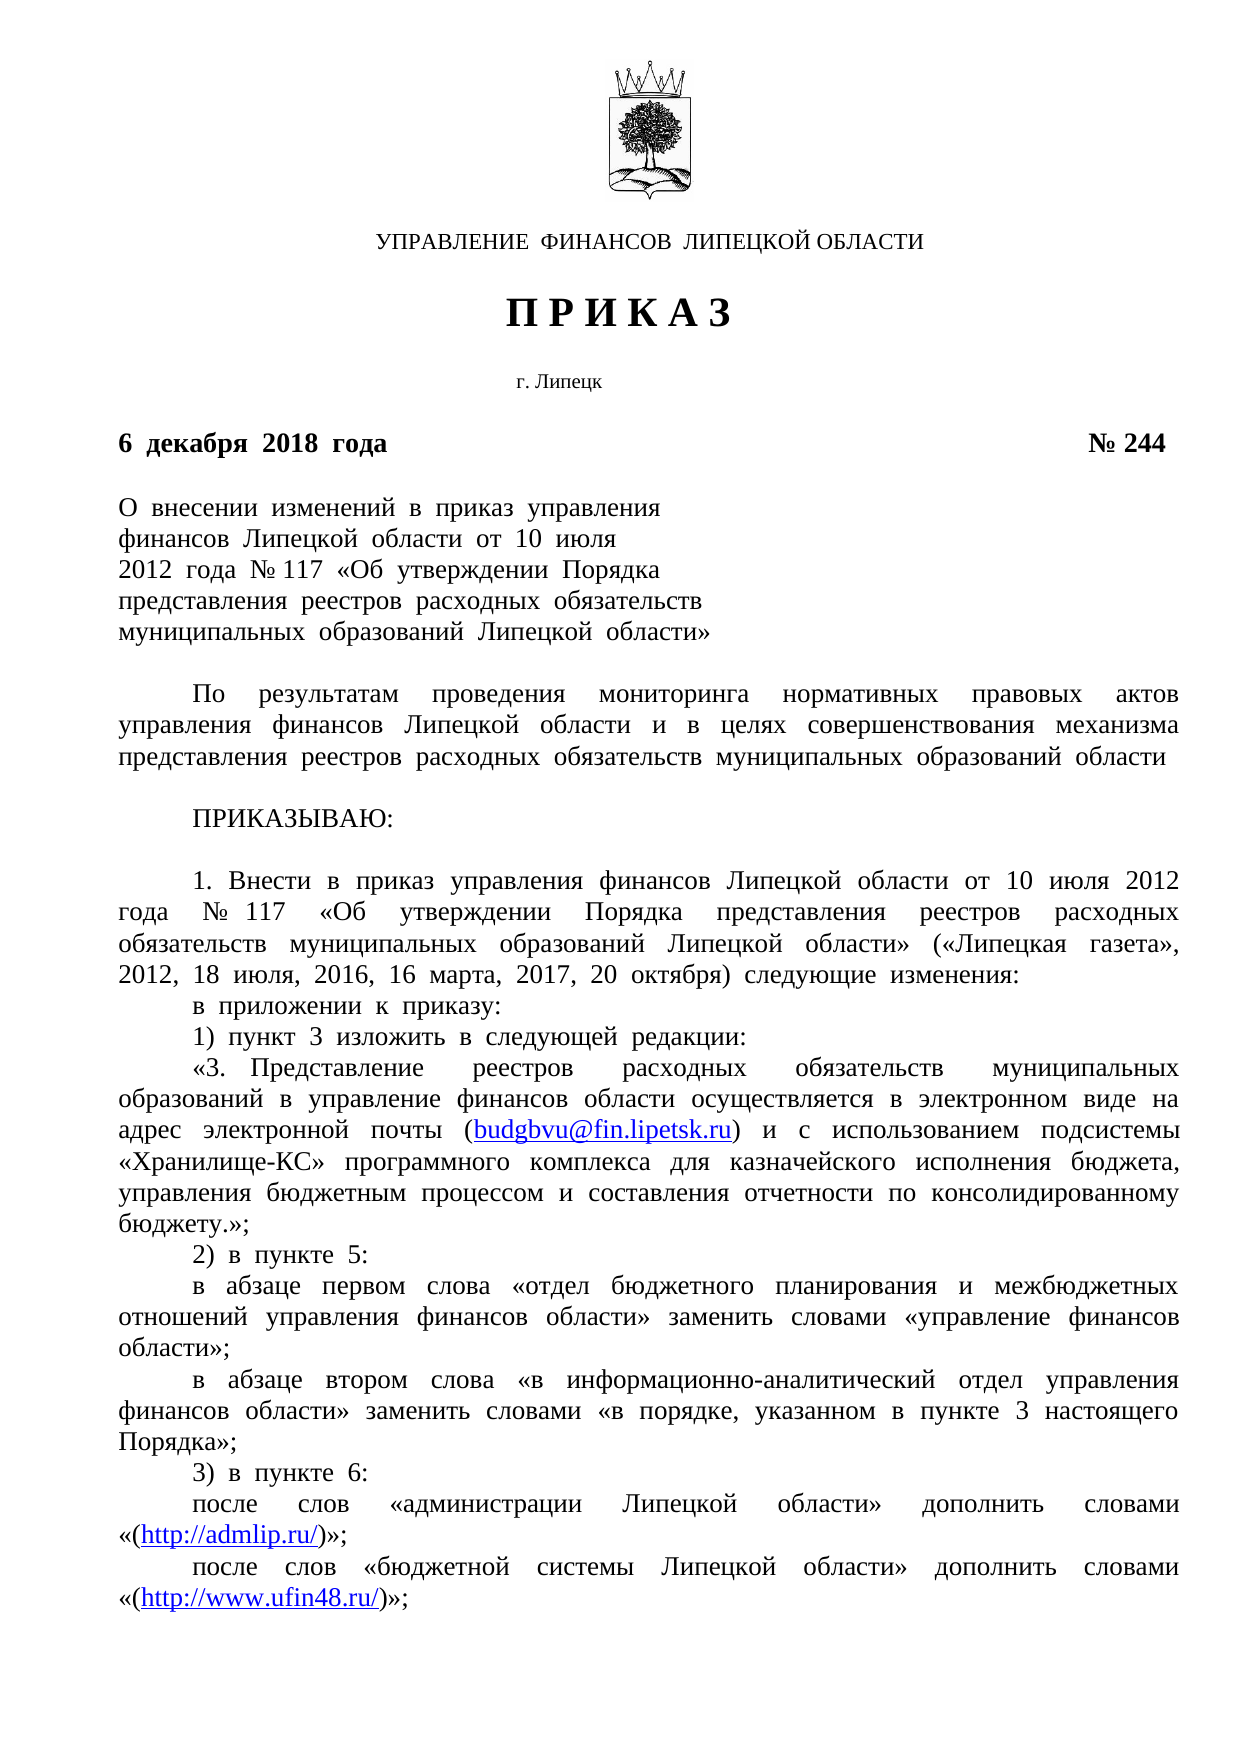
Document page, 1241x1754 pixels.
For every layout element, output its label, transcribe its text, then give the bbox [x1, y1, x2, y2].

text 3) в пункте 6: [118, 1456, 1181, 1487]
text г. Липецк [118, 369, 1181, 393]
text 2012 года № 117 «Об утверждении Порядка [118, 553, 1181, 584]
text ПРИКАЗЫВАЮ: [118, 802, 1181, 833]
subtitle П Р И К А З [118, 288, 1181, 336]
text после слов «бюджетной системы Липецкой области» дополнить словами «(http://www.ufin48.ru/)»; [118, 1549, 1181, 1612]
text 2) в пункте 5: [118, 1238, 1181, 1269]
text УПРАВЛЕНИЕ ФИНАНСОВ ЛИПЕЦКОЙ ОБЛАСТИ [118, 228, 1181, 254]
picture [605, 59, 695, 202]
text после слов «администрации Липецкой области» дополнить словами «(http://admlip.ru/)»; [118, 1487, 1181, 1549]
text «3. Представление реестров расходных обязательств муниципальных образований в управление финансов области осуществляется в электронном виде на адрес электронной почты (budgbvu@fin.lipetsk.ru) и с использованием подсистемы «Хранилище-КС» программного комплекса для казначейского исполнения бюджета, управления бюджетным процессом и составления отчетности по консолидированному бюджету.»; [118, 1051, 1181, 1238]
text 6 декабря 2018 года № 244 [118, 426, 1181, 458]
text 1. Внести в приказ управления финансов Липецкой области от 10 июля 2012 года № 117 «Об утверждении Порядка представления реестров расходных обязательств муниципальных образований Липецкой области» («Липецкая газета», 2012, 18 июля, 2016, 16 марта, 2017, 20 октября) следующие изменения: [118, 864, 1181, 989]
text О внесении изменений в приказ управления [118, 491, 1181, 522]
text в абзаце втором слова «в информационно-аналитический отдел управления финансов области» заменить словами «в порядке, указанном в пункте 3 настоящего Порядка»; [118, 1363, 1181, 1456]
text в абзаце первом слова «отдел бюджетного планирования и межбюджетных отношений управления финансов области» заменить словами «управление финансов области»; [118, 1269, 1181, 1363]
text представления реестров расходных обязательств [118, 584, 1181, 615]
text По результатам проведения мониторинга нормативных правовых актов управления финансов Липецкой области и в целях совершенствования механизма представления реестров расходных обязательств муниципальных образований области [118, 677, 1181, 771]
text 1) пункт 3 изложить в следующей редакции: [118, 1020, 1181, 1051]
text финансов Липецкой области от 10 июля [118, 522, 1181, 553]
text в приложении к приказу: [118, 989, 1181, 1020]
text муниципальных образований Липецкой области» [118, 615, 1181, 646]
